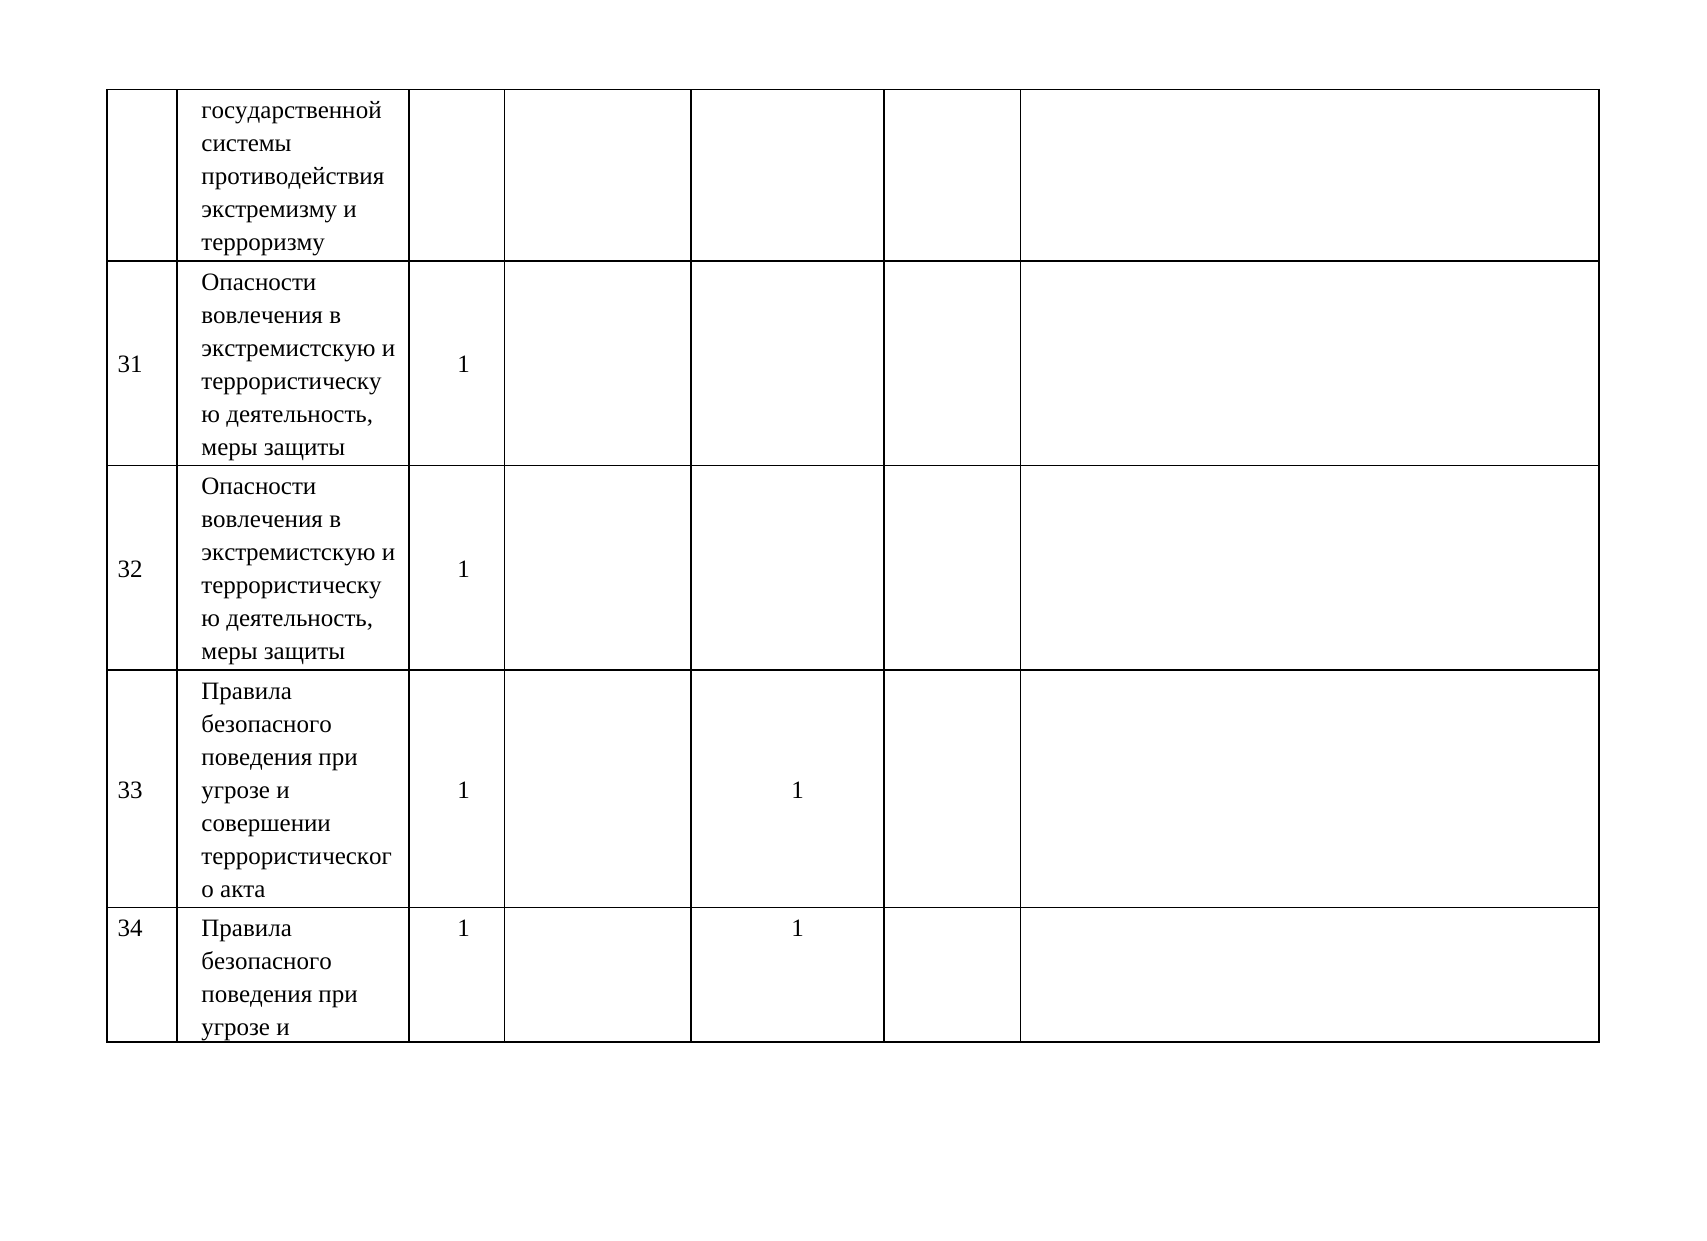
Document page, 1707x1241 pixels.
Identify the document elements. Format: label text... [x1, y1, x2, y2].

table_cell 1 [692, 671, 883, 907]
table_cell [885, 90, 1020, 260]
table_cell [692, 90, 883, 260]
table_cell 31 [108, 262, 176, 464]
table_cell [692, 466, 883, 669]
table_cell [885, 466, 1020, 669]
table_cell 1 [410, 466, 504, 669]
table_cell [505, 262, 690, 464]
table_cell [1021, 466, 1598, 669]
table_cell [885, 908, 1020, 1041]
table_cell 1 [410, 671, 504, 907]
table_cell [885, 671, 1020, 907]
table_cell Опасности вовлечения в экстремистскую и террористическую деятельность, меры защиты [178, 466, 408, 669]
table_cell Опасности вовлечения в экстремистскую и террористическую деятельность, меры защиты [178, 262, 408, 464]
table_cell [692, 262, 883, 464]
table_cell [1021, 262, 1598, 464]
table_cell [1021, 671, 1598, 907]
table_cell [505, 90, 690, 260]
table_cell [178, 90, 408, 260]
table_cell [1021, 908, 1598, 1041]
table_cell [505, 466, 690, 669]
table_cell [505, 908, 690, 1041]
table_cell 1 [410, 90, 504, 260]
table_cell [178, 908, 408, 1041]
table_cell 32 [108, 466, 176, 669]
table_cell [1021, 90, 1598, 260]
table_cell 1 [410, 262, 504, 464]
table_cell [505, 671, 690, 907]
table_cell 1 [692, 908, 883, 1041]
table_cell 34 [108, 908, 176, 1041]
table_cell 1 [410, 908, 504, 1041]
table_cell 33 [108, 671, 176, 907]
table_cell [178, 671, 408, 907]
table_cell 30 [108, 90, 176, 260]
table_cell [885, 262, 1020, 464]
